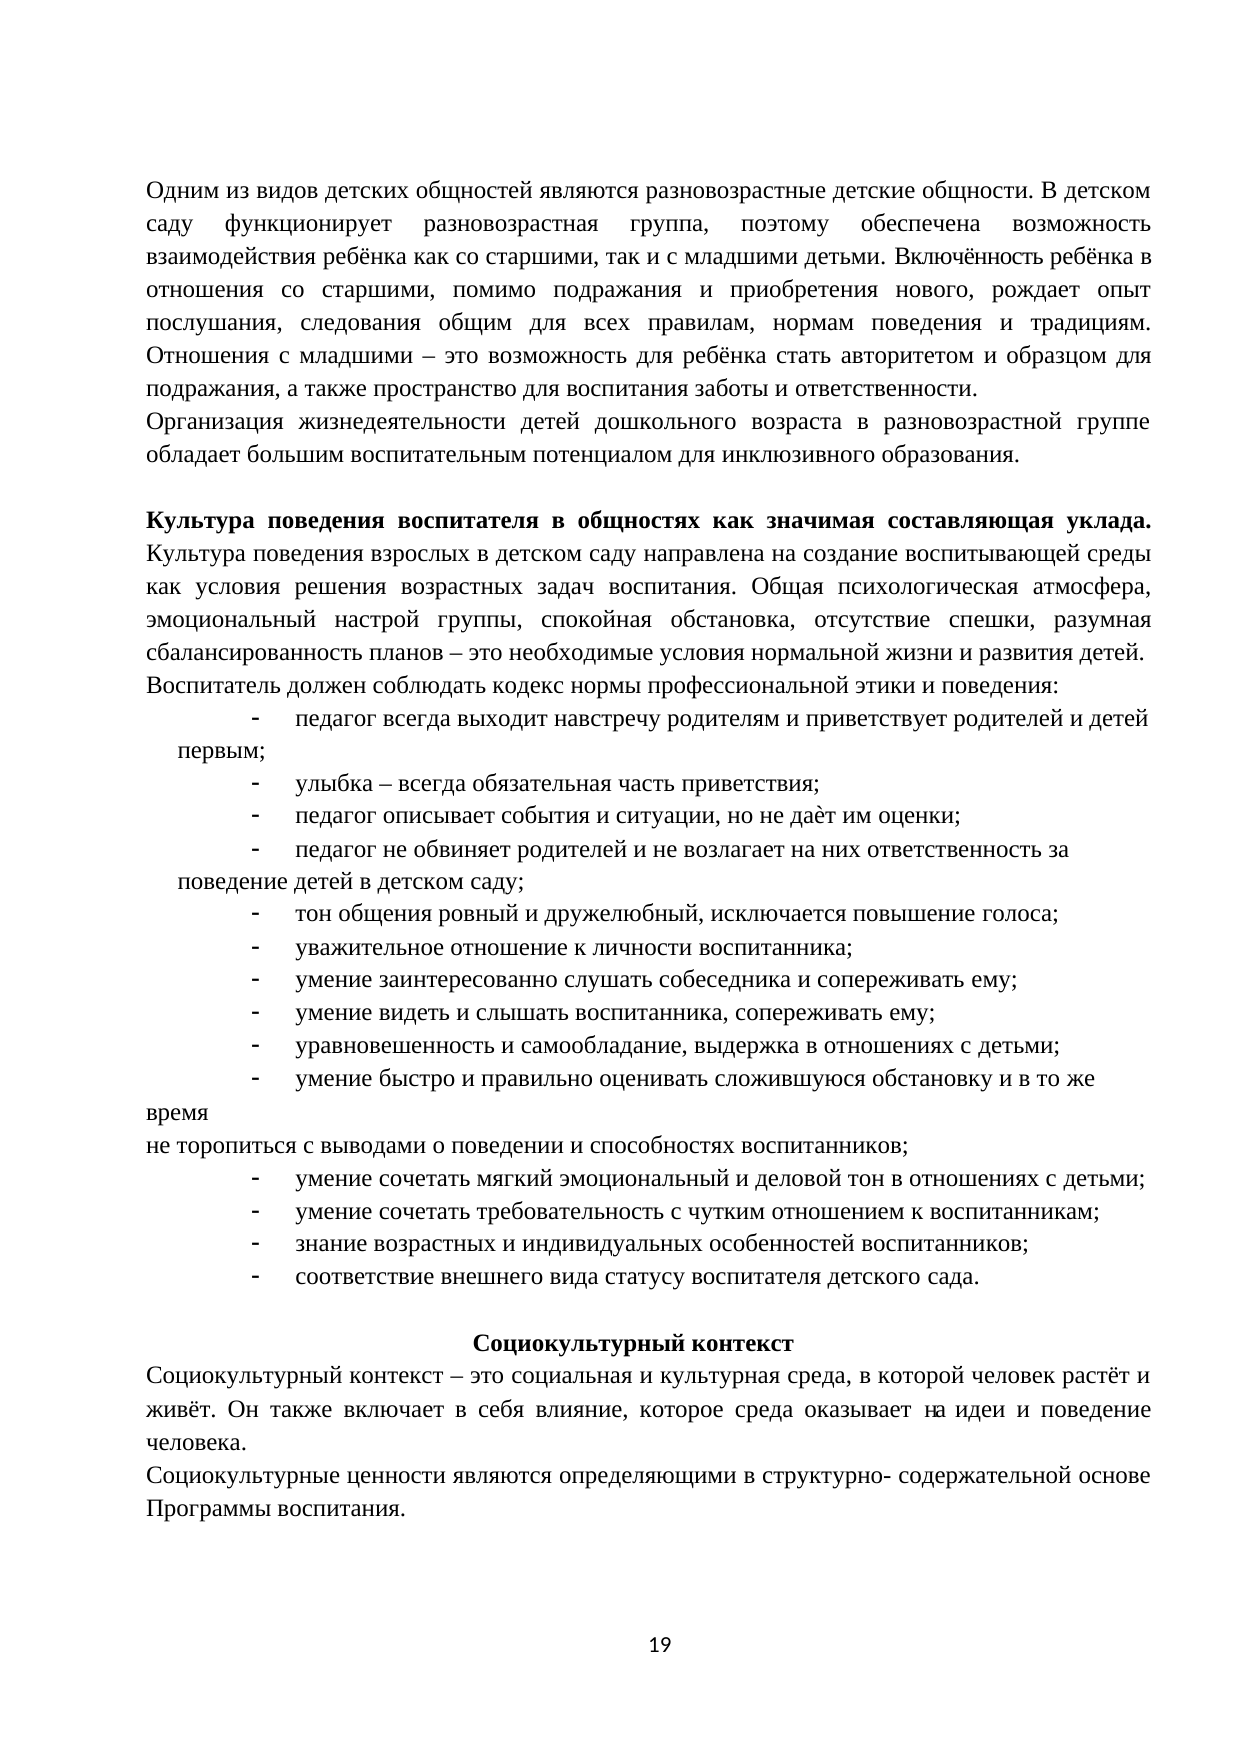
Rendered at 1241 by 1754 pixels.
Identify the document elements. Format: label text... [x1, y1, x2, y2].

list тон общения ровный и дружелюбный, исключается повышение голоса; [251, 898, 1217, 927]
text Социокультурные ценности являются определяющими в структурно- содержательной основе Программы воспитания. [146, 1460, 1152, 1522]
text Воспитатель должен соблюдать кодекс нормы профессиональной этики и поведения: [146, 670, 1151, 699]
list соответствие внешнего вида статусу воспитателя детского сада. [251, 1261, 1217, 1290]
text не торопиться с выводами о поведении и способностях воспитанников; [146, 1130, 1217, 1158]
list умение видеть и слышать воспитанника, сопереживать ему; [251, 997, 1217, 1026]
text Социокультурный контекст [472, 1328, 1217, 1357]
text Культура поведения воспитателя в общностях как значимая составляющая уклада. Культура поведения взрослых в детском саду направлена на создание воспитывающей среды как условия решения возрастных задач воспитания. Общая психологическая атмосфера, эмоциональный настрой группы, спокойная обстановка, отсутствие спешки, разумная сбалансированность планов – это необходимые условия нормальной жизни и развития детей. [146, 505, 1152, 666]
list умение заинтересованно слушать собеседника и сопереживать ему; [251, 964, 1217, 993]
list педагог описывает события и ситуации, но не даѐт им оценки; [251, 801, 1217, 829]
text Одним из видов детских общностей являются разновозрастные детские общности. В детском саду функционирует разновозрастная группа, поэтому обеспечена возможность взаимодействия ребёнка как со старшими, так и с младшими детьми. Включённость ребёнка в отношения со старшими, помимо подражания и приобретения нового, рождает опыт послушания, следования общим для всех правилам, нормам поведения и традициям. Отношения с младшими – это возможность для ребёнка стать авторитетом и образцом для подражания, а также пространство для воспитания заботы и ответственности. [146, 175, 1152, 402]
list уравновешенность и самообладание, выдержка в отношениях с детьми; [251, 1031, 1217, 1059]
list педагог всегда выходит навстречу родителям и приветствует родителей и детей первым; [177, 703, 1151, 764]
list умение сочетать мягкий эмоциональный и деловой тон в отношениях с детьми; [251, 1163, 1217, 1191]
text время [146, 1097, 1217, 1125]
list уважительное отношение к личности воспитанника; [251, 932, 1217, 960]
text Организация жизнедеятельности детей дошкольного возраста в разновозрастной группе обладает большим воспитательным потенциалом для инклюзивного образования. [146, 406, 1151, 468]
list знание возрастных и индивидуальных особенностей воспитанников; [251, 1228, 1217, 1257]
text Социокультурный контекст – это социальная и культурная среда, в которой человек растёт и живёт. Он также включает в себя влияние, которое среда оказывает на идеи и поведение человека. [146, 1361, 1151, 1455]
list умение быстро и правильно оценивать сложившуюся обстановку и в то же [251, 1063, 1217, 1092]
list улыбка – всегда обязательная часть приветствия; [251, 768, 1217, 797]
list умение сочетать требовательность с чутким отношением к воспитанникам; [251, 1196, 1217, 1224]
list педагог не обвиняет родителей и не возлагает на них ответственность за поведение детей в детском саду; [177, 834, 1152, 895]
